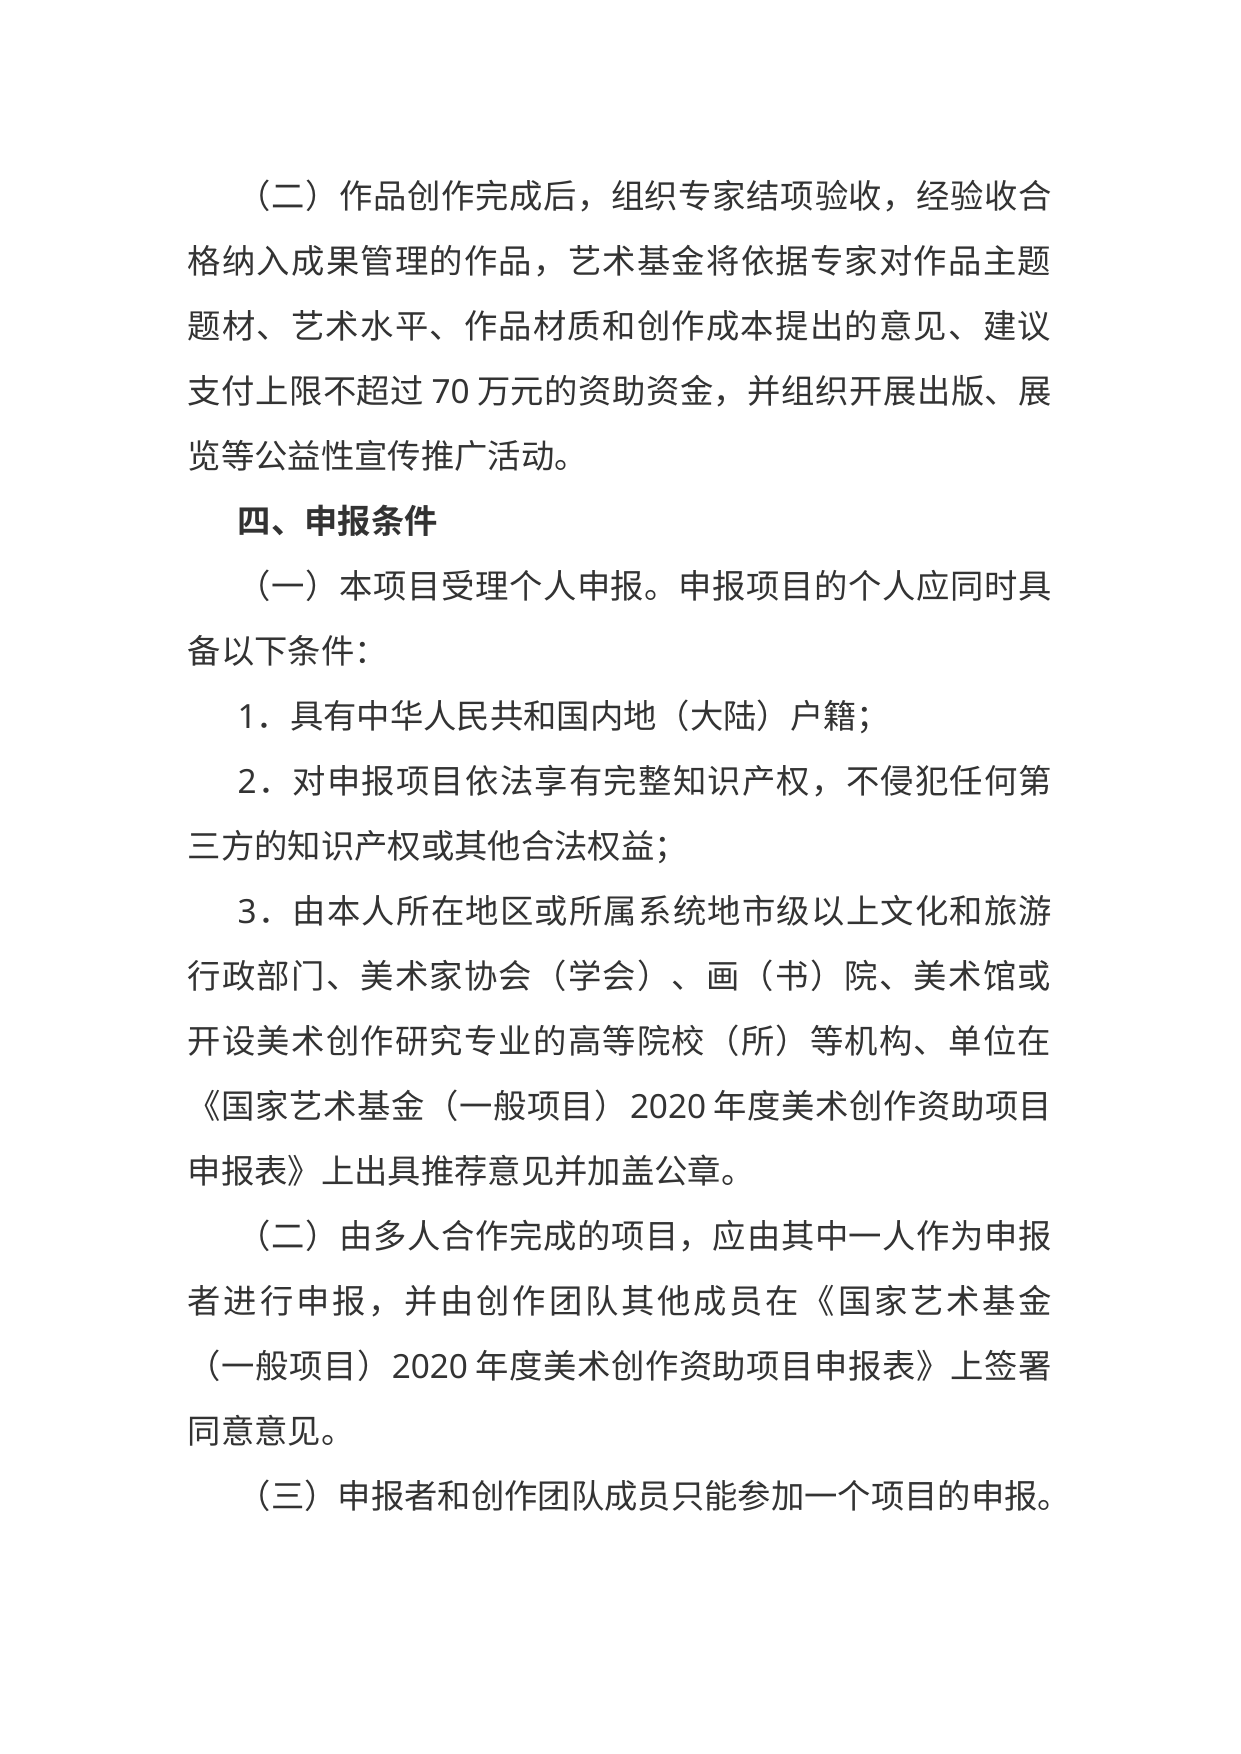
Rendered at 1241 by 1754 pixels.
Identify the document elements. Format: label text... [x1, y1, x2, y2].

text （一）本项目受理个人申报。申报项目的个人应同时具备以下条件： [187, 552, 1053, 682]
text 3．由本人所在地区或所属系统地市级以上文化和旅游行政部门、美术家协会（学会）、画（书）院、美术馆或开设美术创作研究专业的高等院校（所）等机构、单位在《国家艺术基金（一般项目）2020年度美术创作资助项目申报表》上出具推荐意见并加盖公章。 [187, 877, 1053, 1202]
text 2．对申报项目依法享有完整知识产权，不侵犯任何第三方的知识产权或其他合法权益； [187, 747, 1053, 877]
text 四、申报条件 [187, 487, 1053, 552]
text （三）申报者和创作团队成员只能参加一个项目的申报。 [187, 1462, 1053, 1527]
text （二）作品创作完成后，组织专家结项验收，经验收合格纳入成果管理的作品，艺术基金将依据专家对作品主题题材、艺术水平、作品材质和创作成本提出的意见、建议，支付上限不超过70万元的资助资金，并组织开展出版、展览等公益性宣传推广活动。 [187, 162, 1053, 487]
text 1．具有中华人民共和国内地（大陆）户籍； [187, 682, 1053, 747]
text （二）由多人合作完成的项目，应由其中一人作为申报者进行申报，并由创作团队其他成员在《国家艺术基金（一般项目）2020年度美术创作资助项目申报表》上签署同意意见。 [187, 1202, 1053, 1462]
